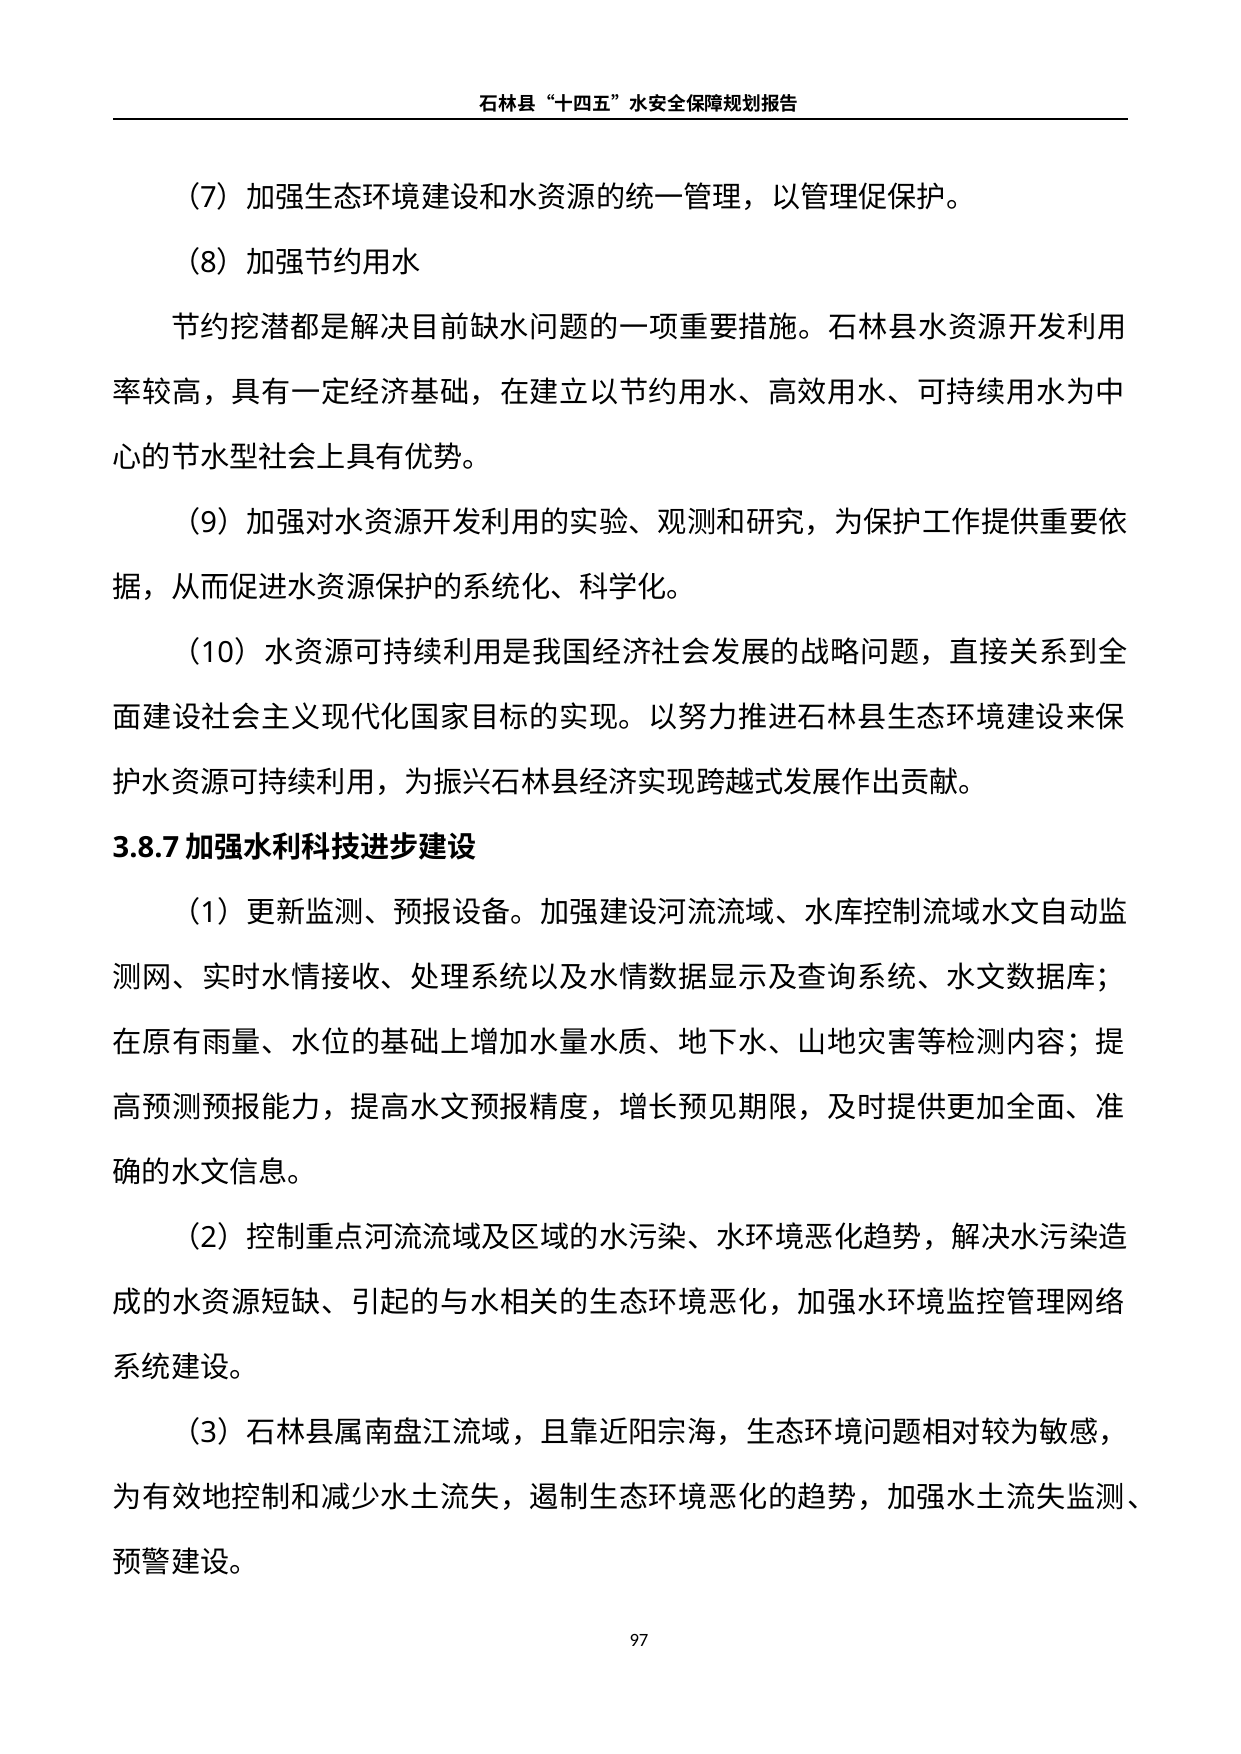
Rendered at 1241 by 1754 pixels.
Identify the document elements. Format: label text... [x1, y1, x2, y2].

text （2）控制重点河流流域及区域的水污染、水环境恶化趋势，解决水污染造成的水资源短缺、引起的与水相关的生态环境恶化，加强水环境监控管理网络系统建设。 [112, 1202, 1128, 1397]
text （7）加强生态环境建设和水资源的统一管理，以管理促保护。 [112, 162, 1128, 227]
text （1）更新监测、预报设备。加强建设河流流域、水库控制流域水文自动监测网、实时水情接收、处理系统以及水情数据显示及查询系统、水文数据库；在原有雨量、水位的基础上增加水量水质、地下水、山地灾害等检测内容；提高预测预报能力，提高水文预报精度，增长预见期限，及时提供更加全面、准确的水文信息。 [112, 877, 1128, 1202]
text （3）石林县属南盘江流域，且靠近阳宗海，生态环境问题相对较为敏感，为有效地控制和减少水土流失，遏制生态环境恶化的趋势，加强水土流失监测、预警建设。 [112, 1397, 1128, 1592]
text 节约挖潜都是解决目前缺水问题的一项重要措施。石林县水资源开发利用率较高，具有一定经济基础，在建立以节约用水、高效用水、可持续用水为中心的节水型社会上具有优势。 [112, 292, 1128, 487]
text （8）加强节约用水 [112, 227, 1128, 292]
text （10）水资源可持续利用是我国经济社会发展的战略问题，直接关系到全面建设社会主义现代化国家目标的实现。以努力推进石林县生态环境建设来保护水资源可持续利用，为振兴石林县经济实现跨越式发展作出贡献。 [112, 617, 1128, 812]
subtitle 3.8.7加强水利科技进步建设 [112, 812, 1128, 877]
text （9）加强对水资源开发利用的实验、观测和研究，为保护工作提供重要依据，从而促进水资源保护的系统化、科学化。 [112, 487, 1128, 617]
